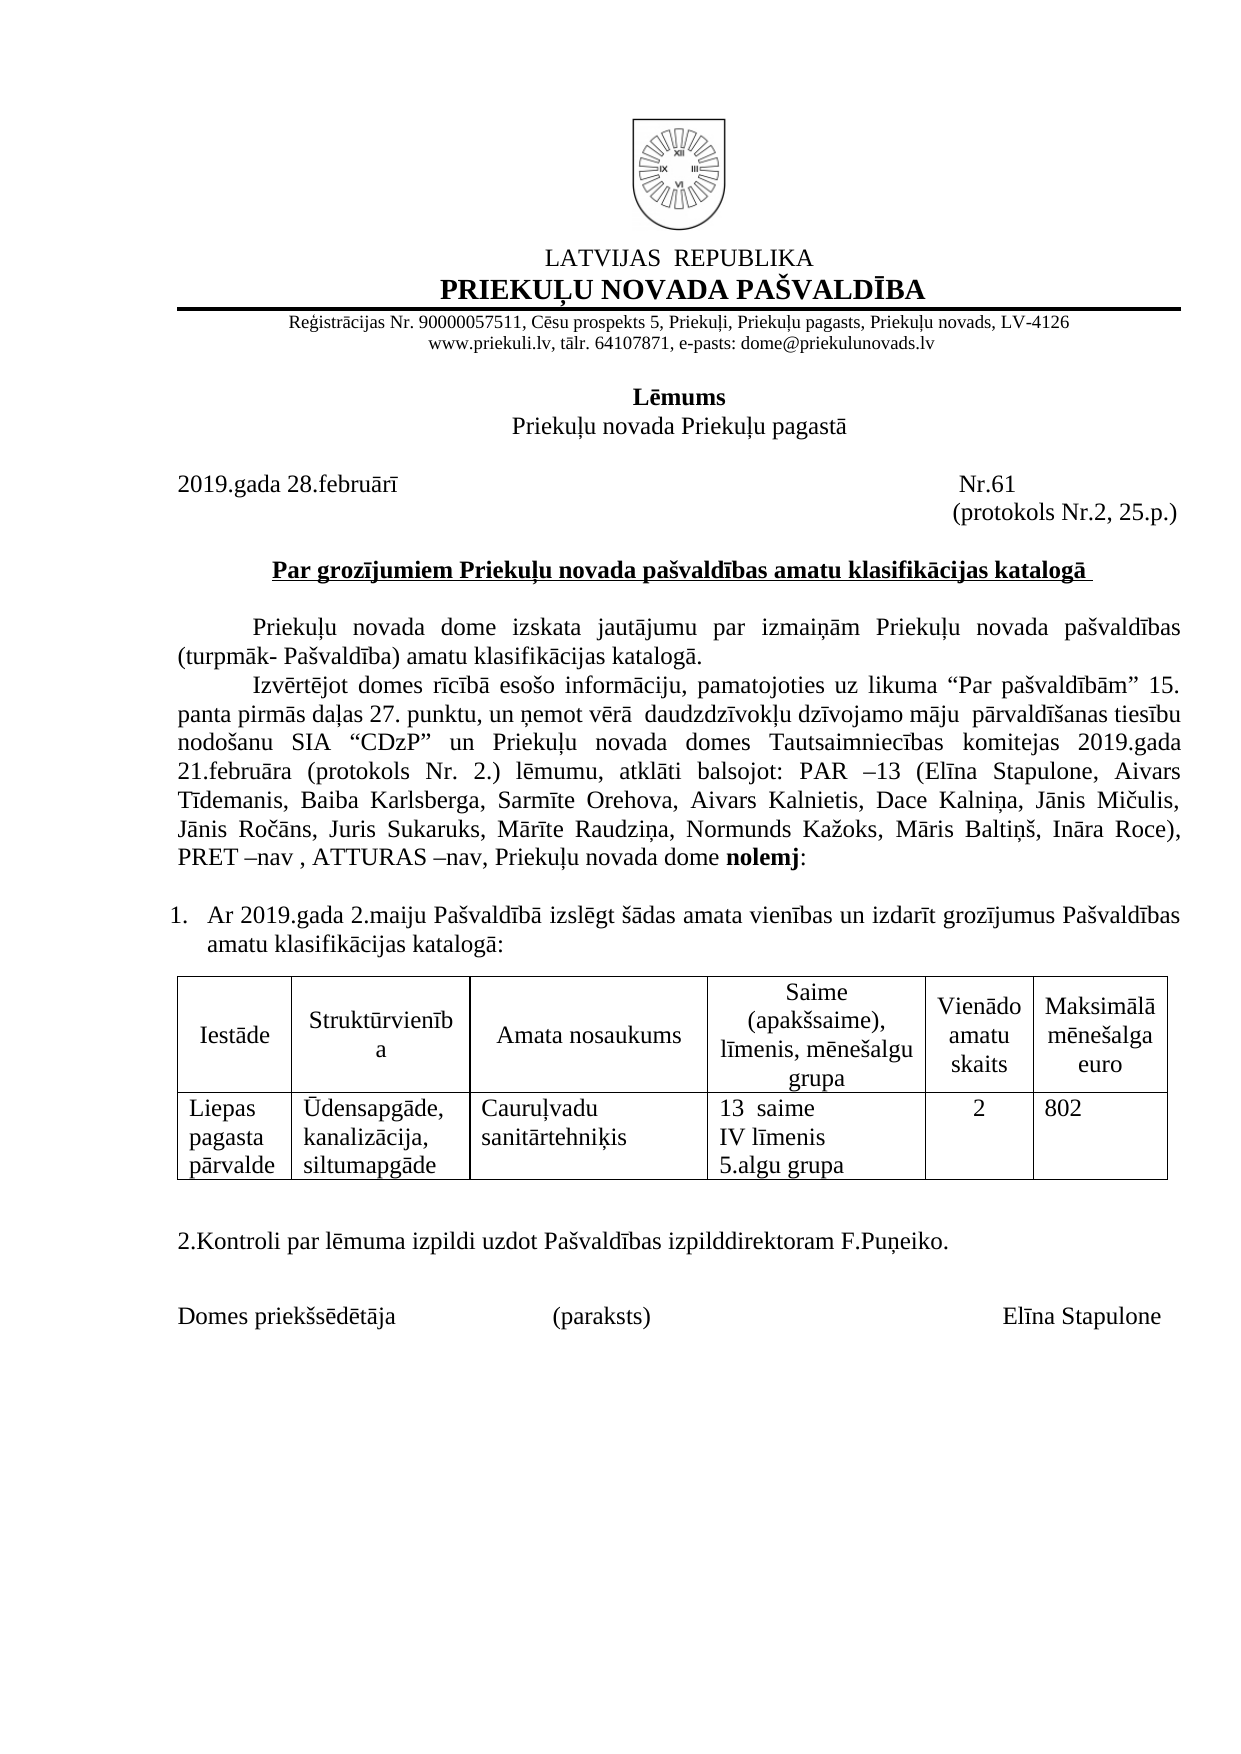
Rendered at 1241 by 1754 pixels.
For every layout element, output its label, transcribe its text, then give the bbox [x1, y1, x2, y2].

text Domes priekšsēdētāja (paraksts) Elīna Stapulone [177, 1301, 1181, 1329]
text Priekuļu novada dome izskata jautājumu par izmaiņām Priekuļu novada pašvaldības (turpmāk- Pašvaldība) amatu klasifikācijas katalogā. [177, 612, 1181, 670]
table_header Maksimālā mēnešalga euro [1034, 977, 1167, 1092]
table_header Saime (apakšsaime), līmenis, mēnešalgu grupa [708, 977, 925, 1092]
text www.priekuli.lv, tālr. 64107871, e-pasts: dome@priekulunovads.lv [177, 332, 1181, 354]
text Reģistrācijas Nr. 90000057511, Cēsu prospekts 5, Priekuļi, Priekuļu pagasts, Priekuļu novads, LV-4126 [177, 311, 1181, 332]
text Par grozījumiem Priekuļu novada pašvaldības amatu klasifikācijas katalogā [177, 555, 1181, 584]
text LATVIJAS REPUBLIKA [177, 243, 1181, 272]
text Izvērtējot domes rīcībā esošo informāciju, pamatojoties uz likuma “Par pašvaldībām” 15. panta pirmās daļas 27. punktu, un ņemot vērā daudzdzīvokļu dzīvojamo māju pārvaldīšanas tiesību nodošanu SIA “CDzP” un Priekuļu novada domes Tautsaimniecības komitejas 2019.gada 21.februāra (protokols Nr. 2.) lēmumu, atklāti balsojot: PAR –13 (Elīna Stapulone, Aivars Tīdemanis, Baiba Karlsberga, Sarmīte Orehova, Aivars Kalnietis, Dace Kalniņa, Jānis Mičulis, Jānis Ročāns, Juris Sukaruks, Mārīte Raudziņa, Normunds Kažoks, Māris Baltiņš, Ināra Roce), PRET –nav , ATTURAS –nav, Priekuļu novada dome nolemj: [177, 670, 1181, 871]
table_cell 802 [1034, 1093, 1167, 1179]
table_header Struktūrvienība [292, 977, 469, 1092]
table_header Amata nosaukums [471, 977, 707, 1092]
table_cell Cauruļvadu sanitārtehniķis [471, 1093, 707, 1179]
table_cell Liepas pagasta pārvalde [178, 1093, 291, 1179]
text PRIEKUĻU NOVADA PAŠVALDĪBA [177, 272, 1181, 307]
table_cell 13 saime IV līmenis 5.algu grupa [708, 1093, 925, 1179]
list Ar 2019.gada 2.maiju Pašvaldībā izslēgt šādas amata vienības un izdarīt grozījumus Pašvaldības amatu klasifikācijas katalogā: [169, 900, 1181, 958]
table_cell Ūdensapgāde, kanalizācija, siltumapgāde [292, 1093, 469, 1179]
text Lēmums [177, 382, 1181, 411]
text (protokols Nr.2, 25.p.) [177, 497, 1181, 526]
text Priekuļu novada Priekuļu pagastā [177, 411, 1181, 440]
text 2019.gada 28.februārī Nr.61 [177, 469, 1181, 497]
text 2.Kontroli par lēmuma izpildi uzdot Pašvaldības izpilddirektoram F.Puņeiko. [177, 1226, 1181, 1255]
picture [631, 118, 727, 231]
table_header Iestāde [178, 977, 291, 1092]
table_cell 2 [926, 1093, 1033, 1179]
table_header Vienādo amatu skaits [926, 977, 1033, 1092]
